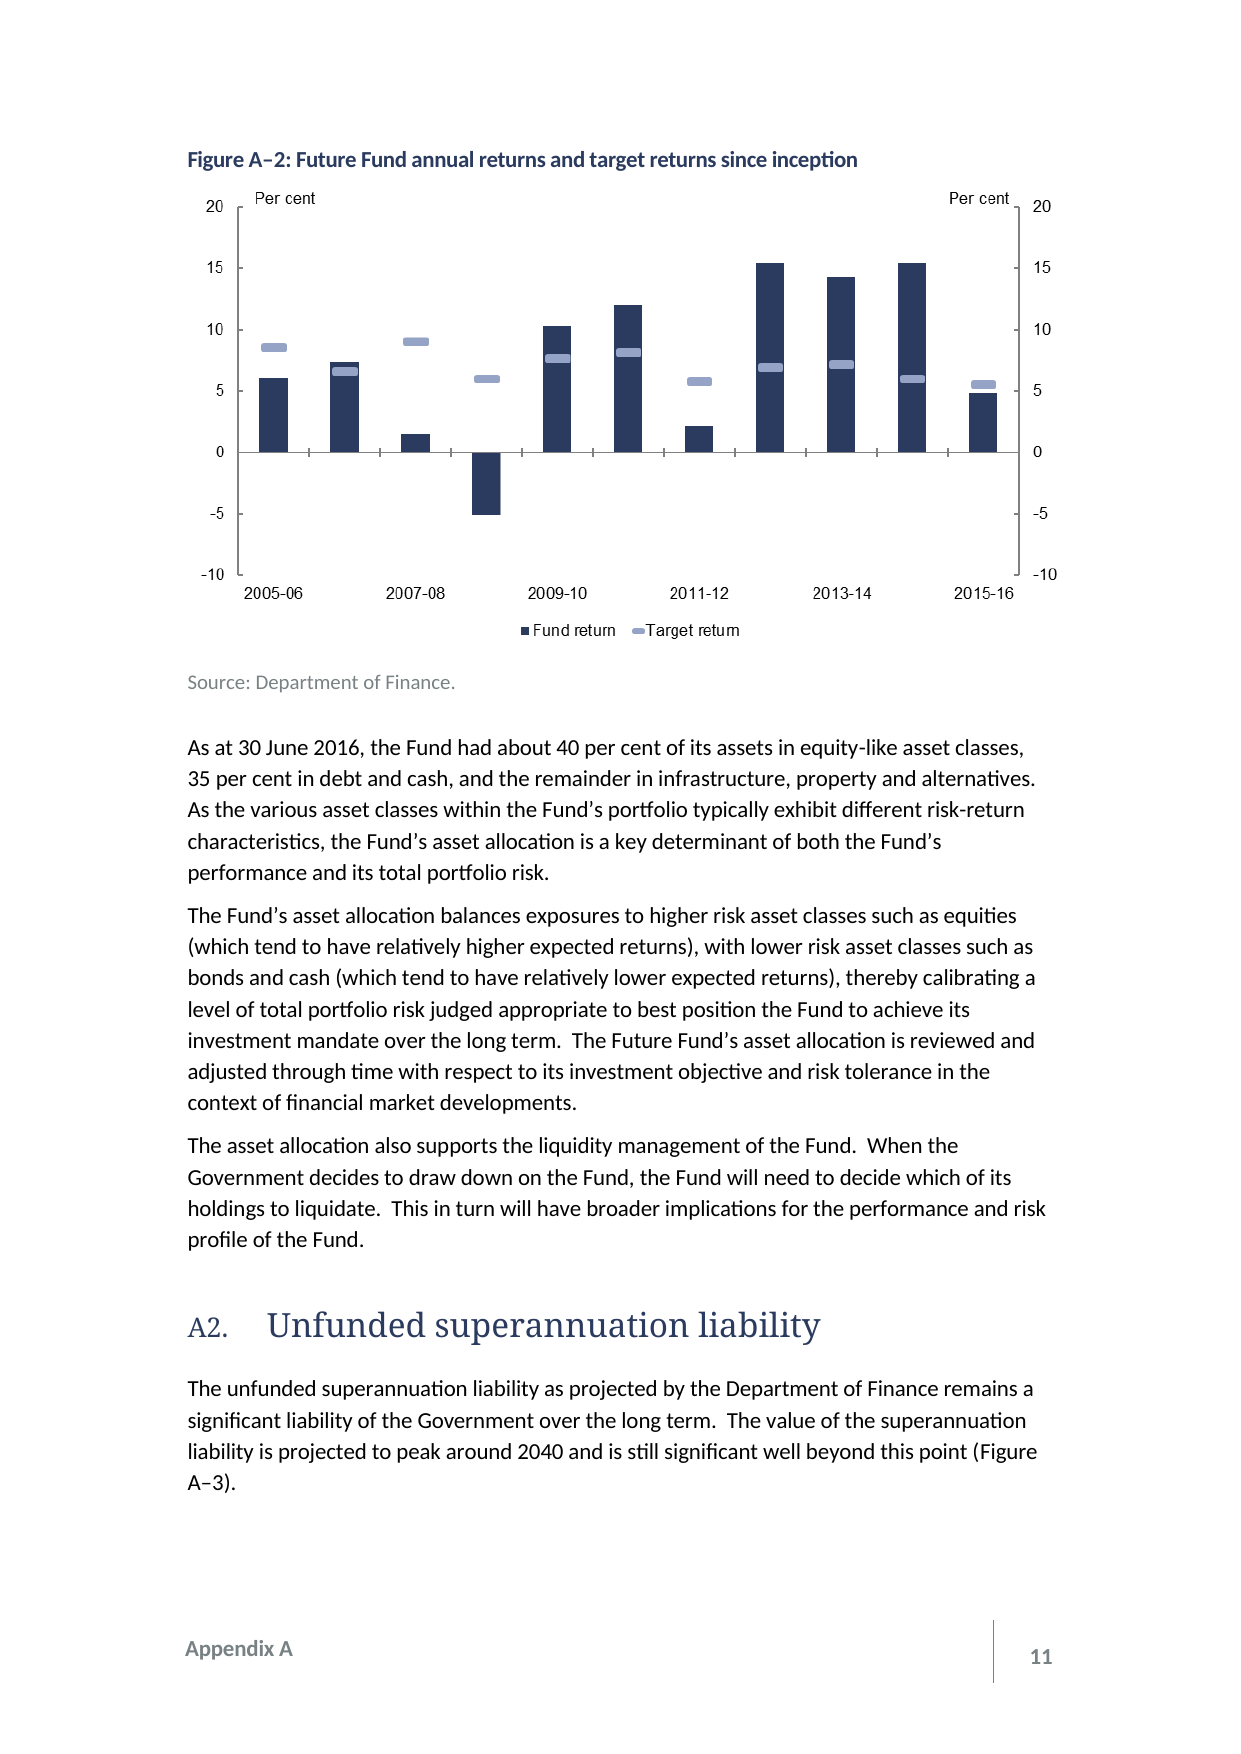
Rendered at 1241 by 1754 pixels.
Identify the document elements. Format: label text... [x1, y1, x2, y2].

picture [187, 185, 1059, 645]
text Source: Department of Finance. [187, 663, 1053, 694]
text Figure A‒2: Future Fund annual returns and target returns since inception [187, 142, 1053, 173]
subtitle Unfunded superannuation liability [187, 1302, 1053, 1348]
text The asset allocation also supports the liquidity management of the Fund. When the Government decides to draw down on the Fund, the Fund will need to decide which of its holdings to liquidate. This in turn will have broader implications for the performance and risk profile of the Fund. [187, 1128, 1053, 1253]
text The unfunded superannuation liability as projected by the Department of Finance remains a significant liability of the Government over the long term. The value of the superannuation liability is projected to peak around 2040 and is still significant well beyond this point (Figure A‒3). [187, 1371, 1053, 1496]
text The Fund’s asset allocation balances exposures to higher risk asset classes such as equities (which tend to have relatively higher expected returns), with lower risk asset classes such as bonds and cash (which tend to have relatively lower expected returns), thereby calibrating a level of total portfolio risk judged appropriate to best position the Fund to achieve its investment mandate over the long term. The Future Fund’s asset allocation is reviewed and adjusted through time with respect to its investment objective and risk tolerance in the context of financial market developments. [187, 898, 1053, 1117]
text As at 30 June 2016, the Fund had about 40 per cent of its assets in equity-like asset classes, 35 per cent in debt and cash, and the remainder in infrastructure, property and alternatives. As the various asset classes within the Fund’s portfolio typically exhibit different risk-return characteristics, the Fund’s asset allocation is a key determinant of both the Fund’s performance and its total portfolio risk. [187, 730, 1053, 886]
